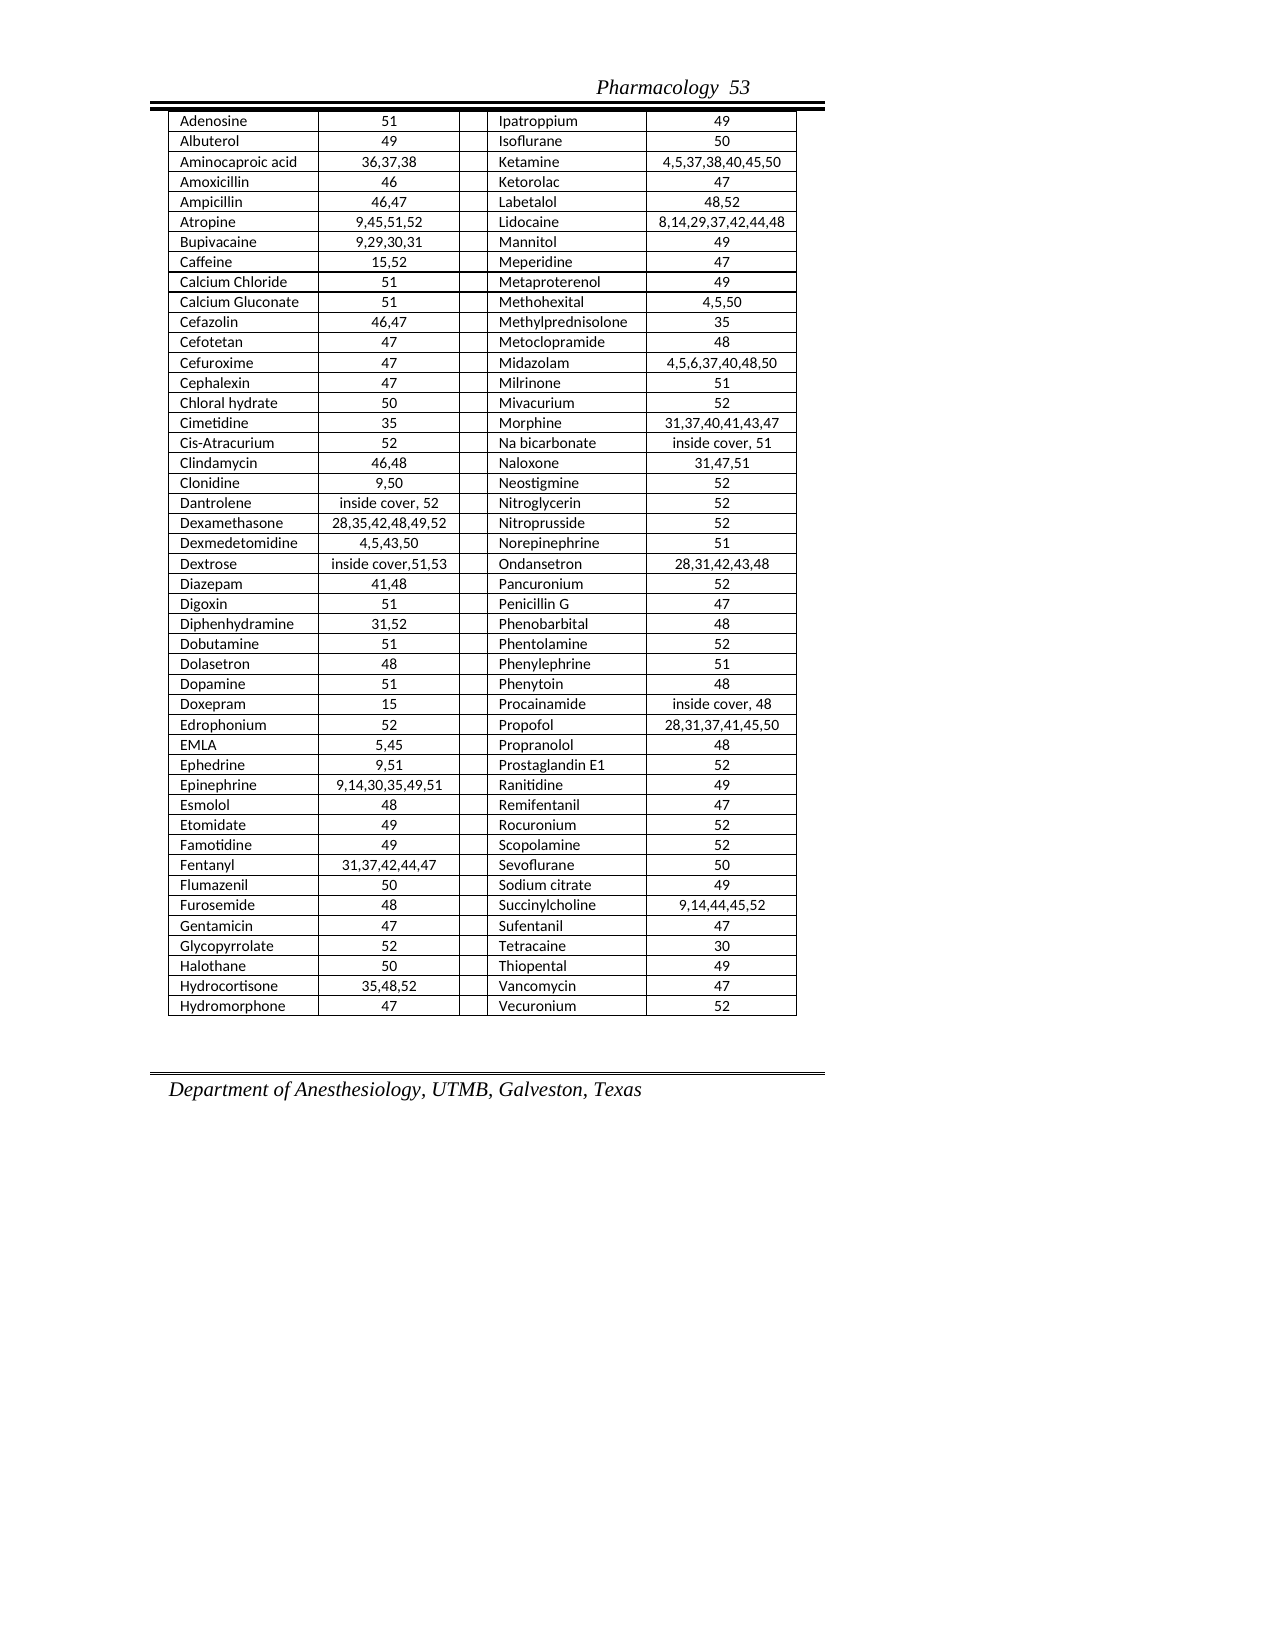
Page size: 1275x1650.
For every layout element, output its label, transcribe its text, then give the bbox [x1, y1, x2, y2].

table_cell [460, 936, 487, 955]
table_cell 47 [647, 594, 796, 613]
table_cell 47 [319, 996, 459, 1015]
table_cell Esmolol [169, 795, 318, 814]
table_cell Furosemide [169, 896, 318, 915]
table_cell Vecuronium [488, 996, 646, 1015]
table_cell Ranitidine [488, 775, 646, 794]
table_cell 46,47 [319, 192, 459, 211]
table_cell 47 [647, 252, 796, 271]
table_cell 52 [647, 815, 796, 834]
table_cell 31,47,51 [647, 453, 796, 472]
table_cell Nitroprusside [488, 514, 646, 533]
table_cell Famotidine [169, 835, 318, 854]
table_cell Atropine [169, 212, 318, 231]
table_cell Metoclopramide [488, 333, 646, 352]
table_cell 4,5,43,50 [319, 534, 459, 553]
table_cell Naloxone [488, 453, 646, 472]
table_cell Na bicarbonate [488, 433, 646, 452]
table_cell [460, 574, 487, 593]
table_cell 4,5,6,37,40,48,50 [647, 353, 796, 372]
table_cell Phenobarbital [488, 614, 646, 633]
table_cell [460, 333, 487, 352]
table_cell Ampicillin [169, 192, 318, 211]
table_cell Ondansetron [488, 554, 646, 573]
table_cell Cimetidine [169, 413, 318, 432]
table_cell Ketamine [488, 152, 646, 171]
table_cell Rocuronium [488, 815, 646, 834]
table_cell [460, 453, 487, 472]
table_cell 49 [319, 835, 459, 854]
table_cell Mivacurium [488, 393, 646, 412]
table_cell 35 [319, 413, 459, 432]
table_cell Fentanyl [169, 855, 318, 874]
table_cell 49 [647, 232, 796, 251]
table_cell Halothane [169, 956, 318, 975]
table_cell Amoxicillin [169, 172, 318, 191]
table_cell [460, 956, 487, 975]
table_cell Cefotetan [169, 333, 318, 352]
table_cell Prostaglandin E1 [488, 755, 646, 774]
table_cell 52 [647, 996, 796, 1015]
table_cell 46,47 [319, 313, 459, 332]
table_cell Sodium citrate [488, 876, 646, 894]
table_cell 48 [647, 333, 796, 352]
table_cell [460, 795, 487, 814]
table_cell 51 [647, 373, 796, 392]
table_cell [460, 192, 487, 211]
table_cell Ipatroppium [488, 112, 646, 131]
table_cell 9,51 [319, 755, 459, 774]
table_cell 52 [319, 936, 459, 955]
table_cell 51 [319, 675, 459, 693]
table_cell Hydromorphone [169, 996, 318, 1015]
table_cell 46,48 [319, 453, 459, 472]
table_cell 51 [319, 594, 459, 613]
table_cell Clonidine [169, 474, 318, 492]
table_cell Glycopyrrolate [169, 936, 318, 955]
table_cell 51 [319, 293, 459, 312]
table_cell Mannitol [488, 232, 646, 251]
table_cell 9,45,51,52 [319, 212, 459, 231]
table_cell 52 [647, 634, 796, 653]
table_cell 49 [647, 112, 796, 131]
table_cell [460, 293, 487, 312]
table_cell [460, 353, 487, 372]
table_cell 36,37,38 [319, 152, 459, 171]
table_cell 50 [319, 956, 459, 975]
table_cell 47 [319, 353, 459, 372]
table_cell [460, 393, 487, 412]
table_cell [460, 313, 487, 332]
table_cell 51 [647, 534, 796, 553]
table_cell [460, 172, 487, 191]
table_cell [460, 735, 487, 754]
table_cell 9,29,30,31 [319, 232, 459, 251]
table_cell 9,50 [319, 474, 459, 492]
table_cell 49 [319, 132, 459, 151]
table_cell 5,45 [319, 735, 459, 754]
table_cell Labetalol [488, 192, 646, 211]
table_cell Meperidine [488, 252, 646, 271]
table_cell [460, 855, 487, 874]
table_cell 49 [647, 775, 796, 794]
table_cell Chloral hydrate [169, 393, 318, 412]
table_cell 30 [647, 936, 796, 955]
table_cell 47 [319, 373, 459, 392]
table_cell 48 [319, 795, 459, 814]
table_cell Morphine [488, 413, 646, 432]
table_cell Lidocaine [488, 212, 646, 231]
table_cell Flumazenil [169, 876, 318, 894]
table_cell Dolasetron [169, 654, 318, 673]
table_cell inside cover, 48 [647, 695, 796, 714]
table_cell 52 [647, 574, 796, 593]
table_cell 52 [319, 715, 459, 734]
table_cell 31,37,42,44,47 [319, 855, 459, 874]
table_cell [460, 896, 487, 915]
table_cell 52 [319, 433, 459, 452]
table_cell [460, 212, 487, 231]
table_cell Cefuroxime [169, 353, 318, 372]
table_cell 15,52 [319, 252, 459, 271]
table_cell Remifentanil [488, 795, 646, 814]
table_cell 52 [647, 474, 796, 492]
table_cell 49 [647, 876, 796, 894]
table_cell Procainamide [488, 695, 646, 714]
table_cell Methylprednisolone [488, 313, 646, 332]
table_cell Diazepam [169, 574, 318, 593]
table_cell 8,14,29,37,42,44,48 [647, 212, 796, 231]
table_cell [460, 232, 487, 251]
table_cell Doxepram [169, 695, 318, 714]
table_cell [460, 494, 487, 513]
table_cell Propofol [488, 715, 646, 734]
table_cell 52 [647, 514, 796, 533]
table_cell Diphenhydramine [169, 614, 318, 633]
table_cell 4,5,50 [647, 293, 796, 312]
table_cell Albuterol [169, 132, 318, 151]
table_cell Bupivacaine [169, 232, 318, 251]
table_cell 50 [319, 876, 459, 894]
table_cell 48 [319, 654, 459, 673]
table_cell Phenytoin [488, 675, 646, 693]
table_cell Pancuronium [488, 574, 646, 593]
table_cell 52 [647, 755, 796, 774]
table_cell Propranolol [488, 735, 646, 754]
table_cell 49 [647, 273, 796, 291]
table_cell Midazolam [488, 353, 646, 372]
table_cell 50 [319, 393, 459, 412]
table_cell Thiopental [488, 956, 646, 975]
table_cell 48 [647, 675, 796, 693]
table_cell Metaproterenol [488, 273, 646, 291]
table_cell Hydrocortisone [169, 976, 318, 995]
table_cell [460, 916, 487, 935]
table_cell [460, 554, 487, 573]
table_cell 48 [647, 614, 796, 633]
table_cell 47 [647, 976, 796, 995]
table_cell Edrophonium [169, 715, 318, 734]
table_cell inside cover, 51 [647, 433, 796, 452]
table_cell [460, 996, 487, 1015]
table_cell Sufentanil [488, 916, 646, 935]
table_cell Cephalexin [169, 373, 318, 392]
table_cell 48 [319, 896, 459, 915]
table_cell 48,52 [647, 192, 796, 211]
table_cell 47 [319, 333, 459, 352]
table_cell 9,14,30,35,49,51 [319, 775, 459, 794]
table_cell Sevoflurane [488, 855, 646, 874]
table_cell [460, 654, 487, 673]
table_cell 49 [319, 815, 459, 834]
table_cell 49 [647, 956, 796, 975]
table_cell Phenylephrine [488, 654, 646, 673]
table_cell Isoflurane [488, 132, 646, 151]
table_cell 50 [647, 132, 796, 151]
table_cell Etomidate [169, 815, 318, 834]
table_cell Ketorolac [488, 172, 646, 191]
table_cell [460, 876, 487, 894]
table_cell 47 [319, 916, 459, 935]
table_cell Dobutamine [169, 634, 318, 653]
table_cell Norepinephrine [488, 534, 646, 553]
table_cell 51 [319, 273, 459, 291]
table_cell Methohexital [488, 293, 646, 312]
table_cell [460, 815, 487, 834]
table_cell Cefazolin [169, 313, 318, 332]
table_cell [460, 715, 487, 734]
table_cell 47 [647, 172, 796, 191]
table_cell 41,48 [319, 574, 459, 593]
table_cell 51 [647, 654, 796, 673]
table_cell Tetracaine [488, 936, 646, 955]
table_cell 48 [647, 735, 796, 754]
table_cell Scopolamine [488, 835, 646, 854]
table_cell Ephedrine [169, 755, 318, 774]
table_cell [460, 835, 487, 854]
table_cell [460, 132, 487, 151]
table_cell 31,52 [319, 614, 459, 633]
table_cell 15 [319, 695, 459, 714]
table_cell 28,35,42,48,49,52 [319, 514, 459, 533]
table_cell Nitroglycerin [488, 494, 646, 513]
table_cell 52 [647, 494, 796, 513]
table_cell 35,48,52 [319, 976, 459, 995]
table_cell [460, 152, 487, 171]
table_cell Clindamycin [169, 453, 318, 472]
table_cell Neostigmine [488, 474, 646, 492]
table_cell Succinylcholine [488, 896, 646, 915]
table_cell [460, 634, 487, 653]
table_cell Phentolamine [488, 634, 646, 653]
table_cell 47 [647, 795, 796, 814]
table_cell 47 [647, 916, 796, 935]
table_cell [460, 433, 487, 452]
table_cell 46 [319, 172, 459, 191]
table_cell 31,37,40,41,43,47 [647, 413, 796, 432]
table_cell 52 [647, 393, 796, 412]
table_cell 50 [647, 855, 796, 874]
table_cell [460, 594, 487, 613]
table_cell [460, 373, 487, 392]
table_cell [460, 695, 487, 714]
table_cell Dexamethasone [169, 514, 318, 533]
table_cell [460, 112, 487, 131]
table_cell [460, 514, 487, 533]
table_cell Gentamicin [169, 916, 318, 935]
table_cell inside cover,51,53 [319, 554, 459, 573]
table_cell Cis-Atracurium [169, 433, 318, 452]
table_cell [460, 614, 487, 633]
table_cell inside cover, 52 [319, 494, 459, 513]
table_cell [460, 474, 487, 492]
table_cell Caffeine [169, 252, 318, 271]
table_cell Calcium Gluconate [169, 293, 318, 312]
table_cell [460, 976, 487, 995]
table_cell Vancomycin [488, 976, 646, 995]
table_cell 4,5,37,38,40,45,50 [647, 152, 796, 171]
table_cell [460, 775, 487, 794]
table_cell Aminocaproic acid [169, 152, 318, 171]
table_cell [460, 273, 487, 291]
table_cell 28,31,42,43,48 [647, 554, 796, 573]
table_cell Dexmedetomidine [169, 534, 318, 553]
table_cell Dantrolene [169, 494, 318, 513]
table_cell Epinephrine [169, 775, 318, 794]
table_cell 9,14,44,45,52 [647, 896, 796, 915]
table_cell [460, 252, 487, 271]
table_cell 35 [647, 313, 796, 332]
table_cell Milrinone [488, 373, 646, 392]
table_cell 51 [319, 112, 459, 131]
table_cell Penicillin G [488, 594, 646, 613]
table_cell Adenosine [169, 112, 318, 131]
table_cell EMLA [169, 735, 318, 754]
table_cell [460, 675, 487, 693]
table_cell 52 [647, 835, 796, 854]
table_cell 28,31,37,41,45,50 [647, 715, 796, 734]
table_cell Calcium Chloride [169, 273, 318, 291]
table_cell [460, 413, 487, 432]
table_cell [460, 755, 487, 774]
table_cell [460, 534, 487, 553]
table_cell 51 [319, 634, 459, 653]
table_cell Dopamine [169, 675, 318, 693]
table_cell Dextrose [169, 554, 318, 573]
table_cell Digoxin [169, 594, 318, 613]
